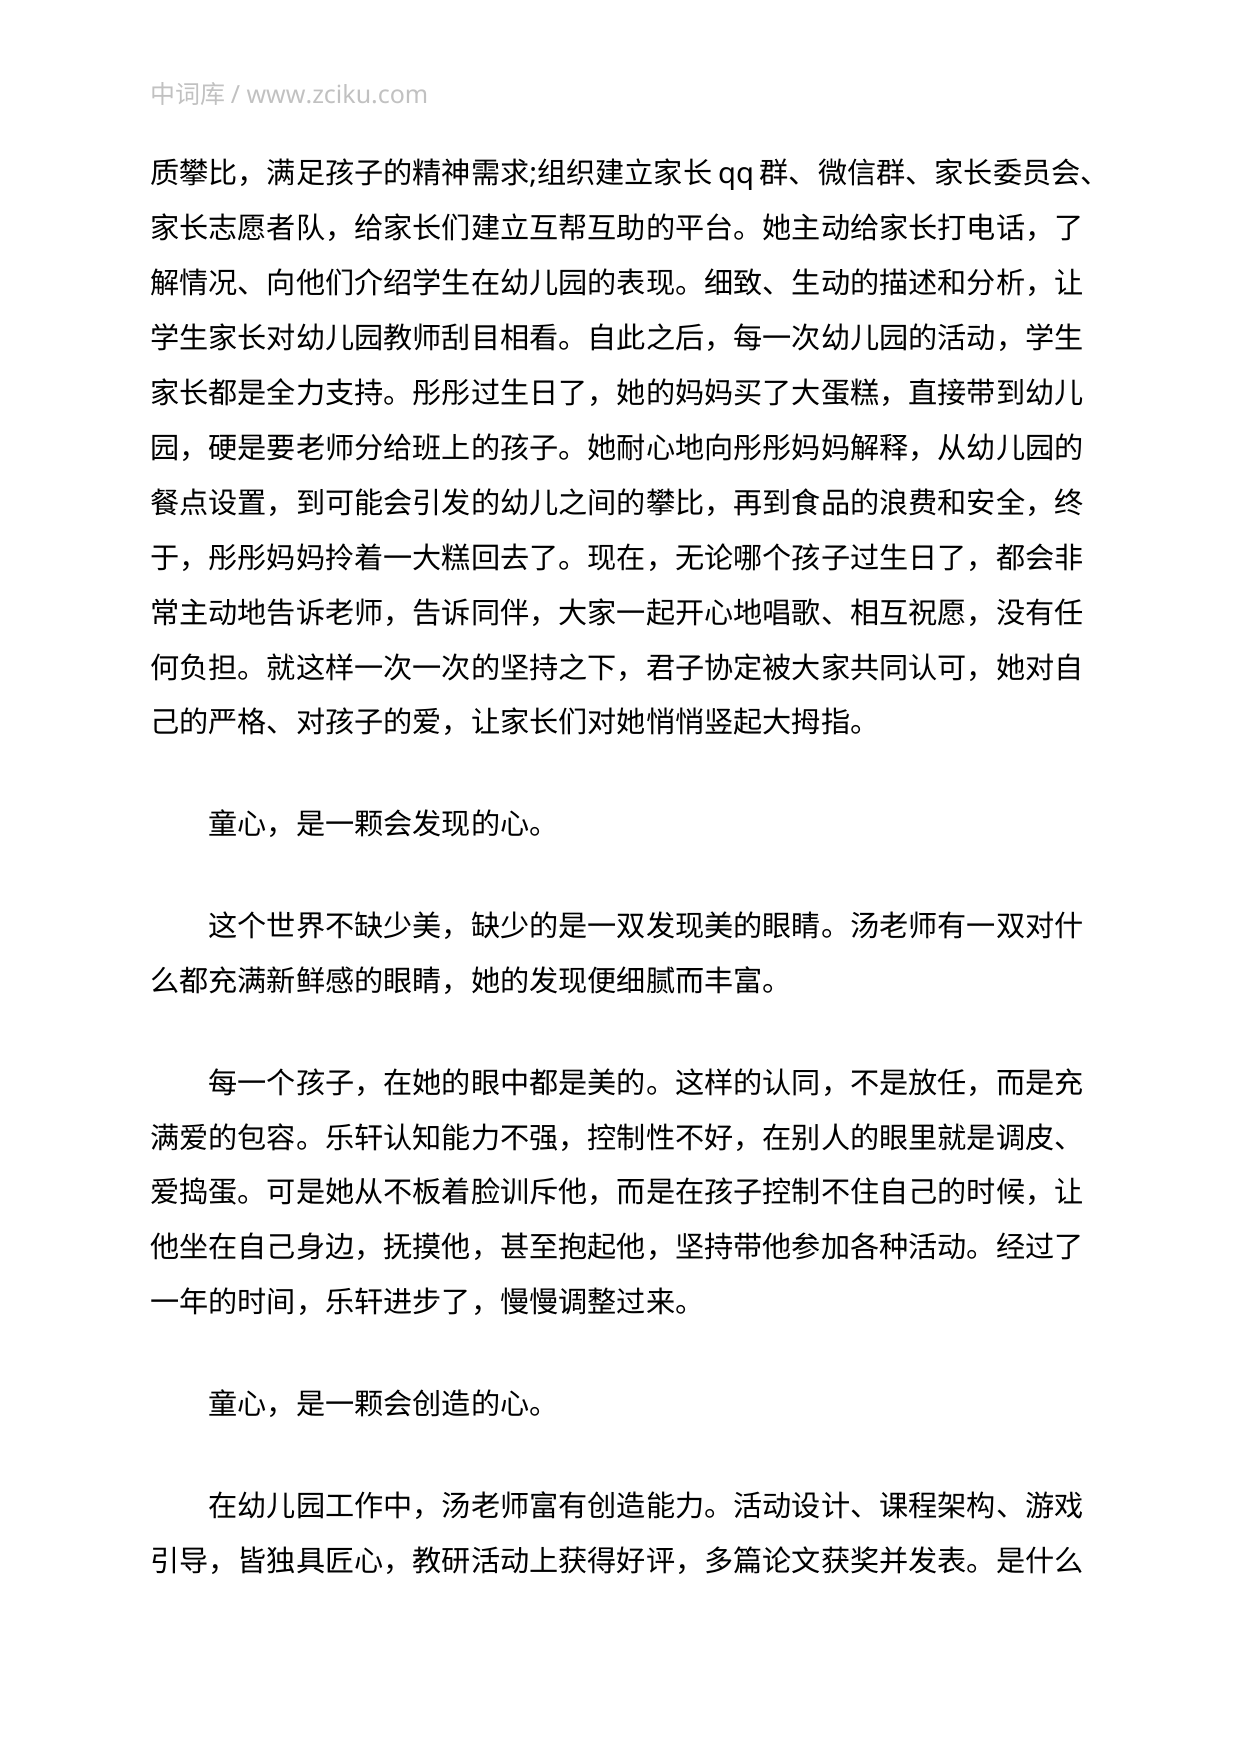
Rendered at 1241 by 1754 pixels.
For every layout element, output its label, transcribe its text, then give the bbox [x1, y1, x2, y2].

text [150, 150, 1090, 741]
text 每一个孩子，在她的眼中都是美的。这样的认同，不是放任，而是充满爱的包容。乐轩认知能力不强，控制性不好，在别人的眼里就是调皮、爱捣蛋。可是她从不板着脸训斥他，而是在孩子控制不住自己的时候，让他坐在自己身边，抚摸他，甚至抱起他，坚持带他参加各种活动。经过了一年的时间，乐轩进步了，慢慢调整过来。 [150, 1059, 1090, 1321]
text 这个世界不缺少美，缺少的是一双发现美的眼睛。汤老师有一双对什么都充满新鲜感的眼睛，她的发现便细腻而丰富。 [150, 903, 1090, 1000]
text 童心，是一颗会创造的心。 [150, 1381, 1090, 1423]
text 童心，是一颗会发现的心。 [150, 801, 1090, 843]
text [150, 1482, 1090, 1579]
